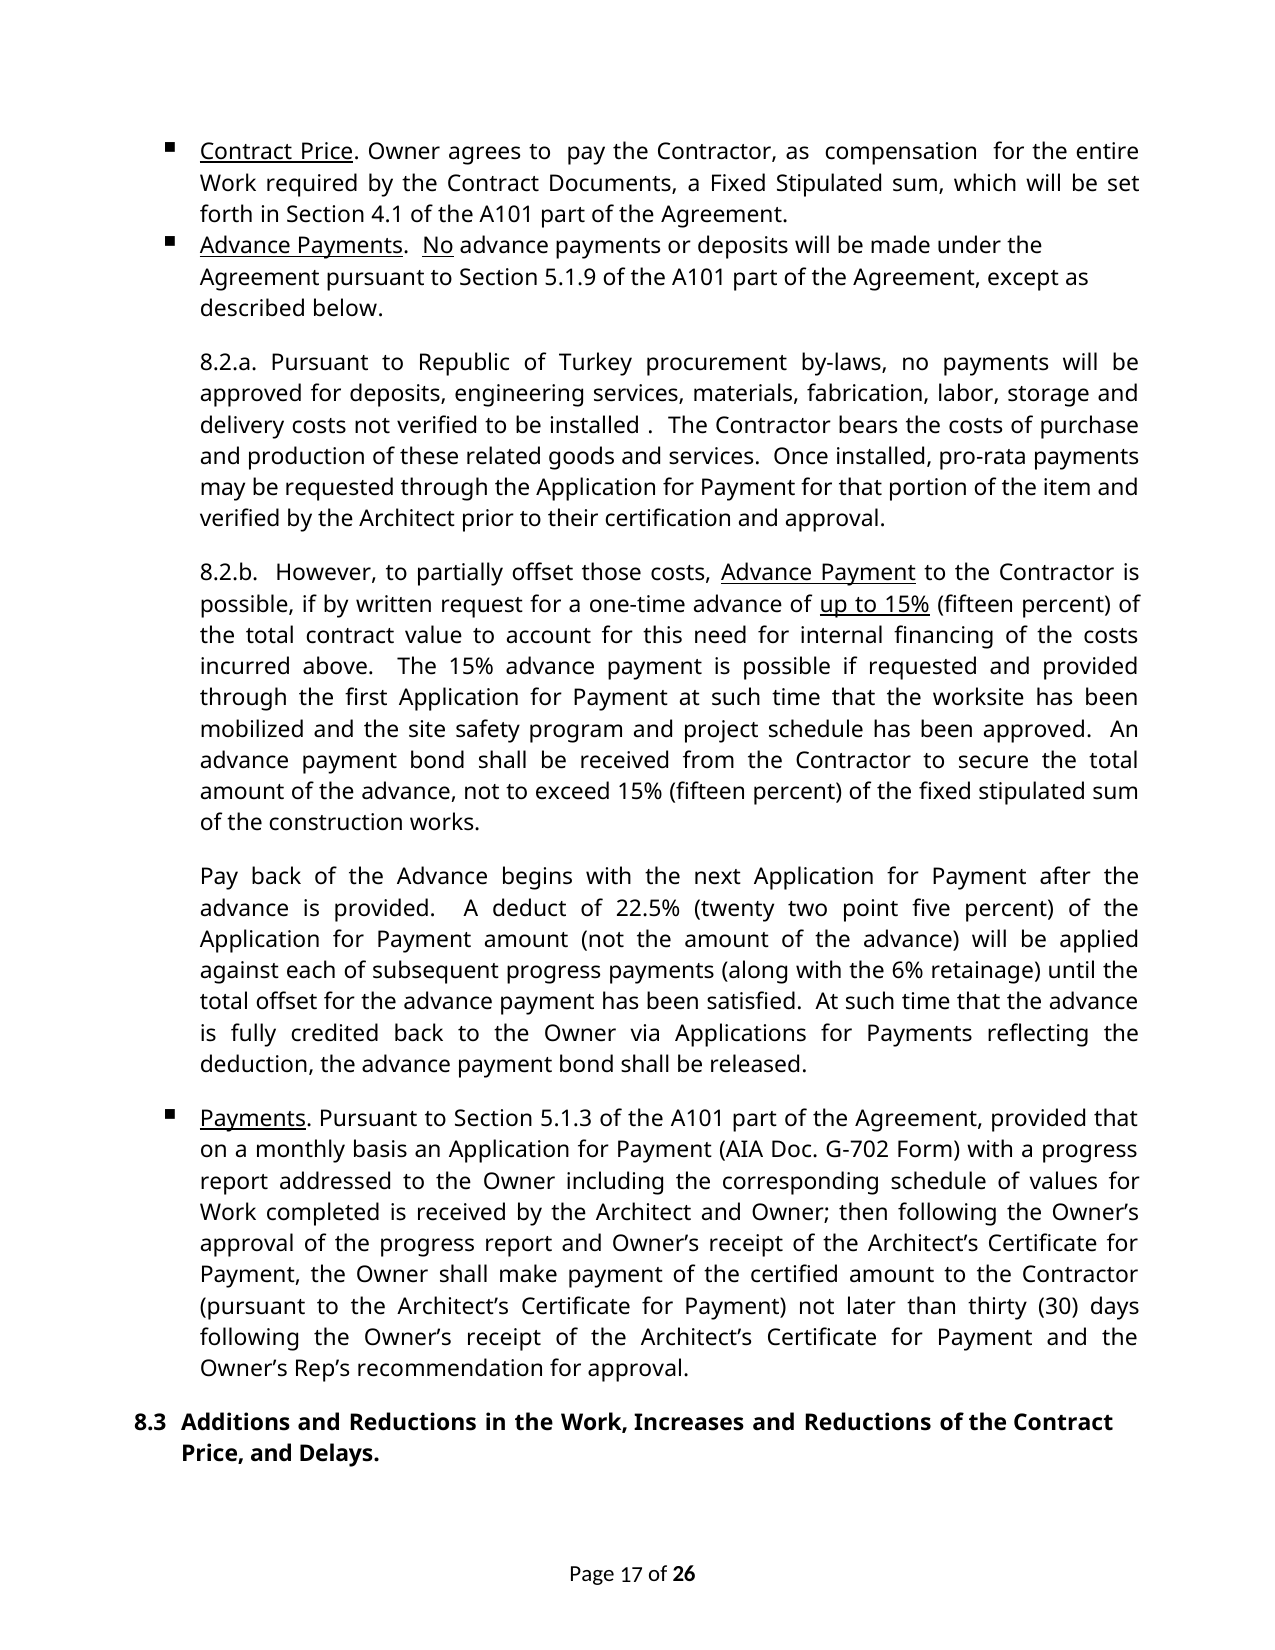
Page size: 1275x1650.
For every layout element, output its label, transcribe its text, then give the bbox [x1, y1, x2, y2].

list Advance Payments. No advance payments or deposits will be made under the Agreement pursuant to Section 5.1.9 of the A101 part of the Agreement, except as described below. [162, 229, 1141, 323]
list Pay back of the Advance begins with the next Application for Payment after the advance is provided. A deduct of 22.5% (twenty two point five percent) of the Application for Payment amount (not the amount of the advance) will be applied against each of subsequent progress payments (along with the 6% retainage) until the total offset for the advance payment has been satisfied. At such time that the advance is fully credited back to the Owner via Applications for Payments reflecting the deduction, the advance payment bond shall be released. [199, 860, 1140, 1079]
list Contract Price. Owner agrees to pay the Contractor, as compensation for the entire Work required by the Contract Documents, a Fixed Stipulated sum, which will be set forth in Section 4.1 of the A101 part of the Agreement. [162, 135, 1140, 229]
list Additions and Reductions in the Work, Increases and Reductions of the Contract Price, and Delays. [134, 1406, 1142, 1468]
list 8.2.a. Pursuant to Republic of Turkey procurement by-laws, no payments will be approved for deposits, engineering services, materials, fabrication, labor, storage and delivery costs not verified to be installed . The Contractor bears the costs of purchase and production of these related goods and services. Once installed, pro-rata payments may be requested through the Application for Payment for that portion of the item and verified by the Architect prior to their certification and approval. [199, 346, 1140, 533]
list Payments. Pursuant to Section 5.1.3 of the A101 part of the Agreement, provided that on a monthly basis an Application for Payment (AIA Doc. G-702 Form) with a progress report addressed to the Owner including the corresponding schedule of values for Work completed is received by the Architect and Owner; then following the Owner’s approval of the progress report and Owner’s receipt of the Architect’s Certificate for Payment, the Owner shall make payment of the certified amount to the Contractor (pursuant to the Architect’s Certificate for Payment) not later than thirty (30) days following the Owner’s receipt of the Architect’s Certificate for Payment and the Owner’s Rep’s recommendation for approval. [162, 1102, 1140, 1383]
list 8.2.b. However, to partially offset those costs, Advance Payment to the Contractor is possible, if by written request for a one-time advance of up to 15% (fifteen percent) of the total contract value to account for this need for internal financing of the costs incurred above. The 15% advance payment is possible if requested and provided through the first Application for Payment at such time that the worksite has been mobilized and the site safety program and project schedule has been approved. An advance payment bond shall be received from the Contractor to secure the total amount of the advance, not to exceed 15% (fifteen percent) of the fixed stipulated sum of the construction works. [199, 556, 1140, 837]
